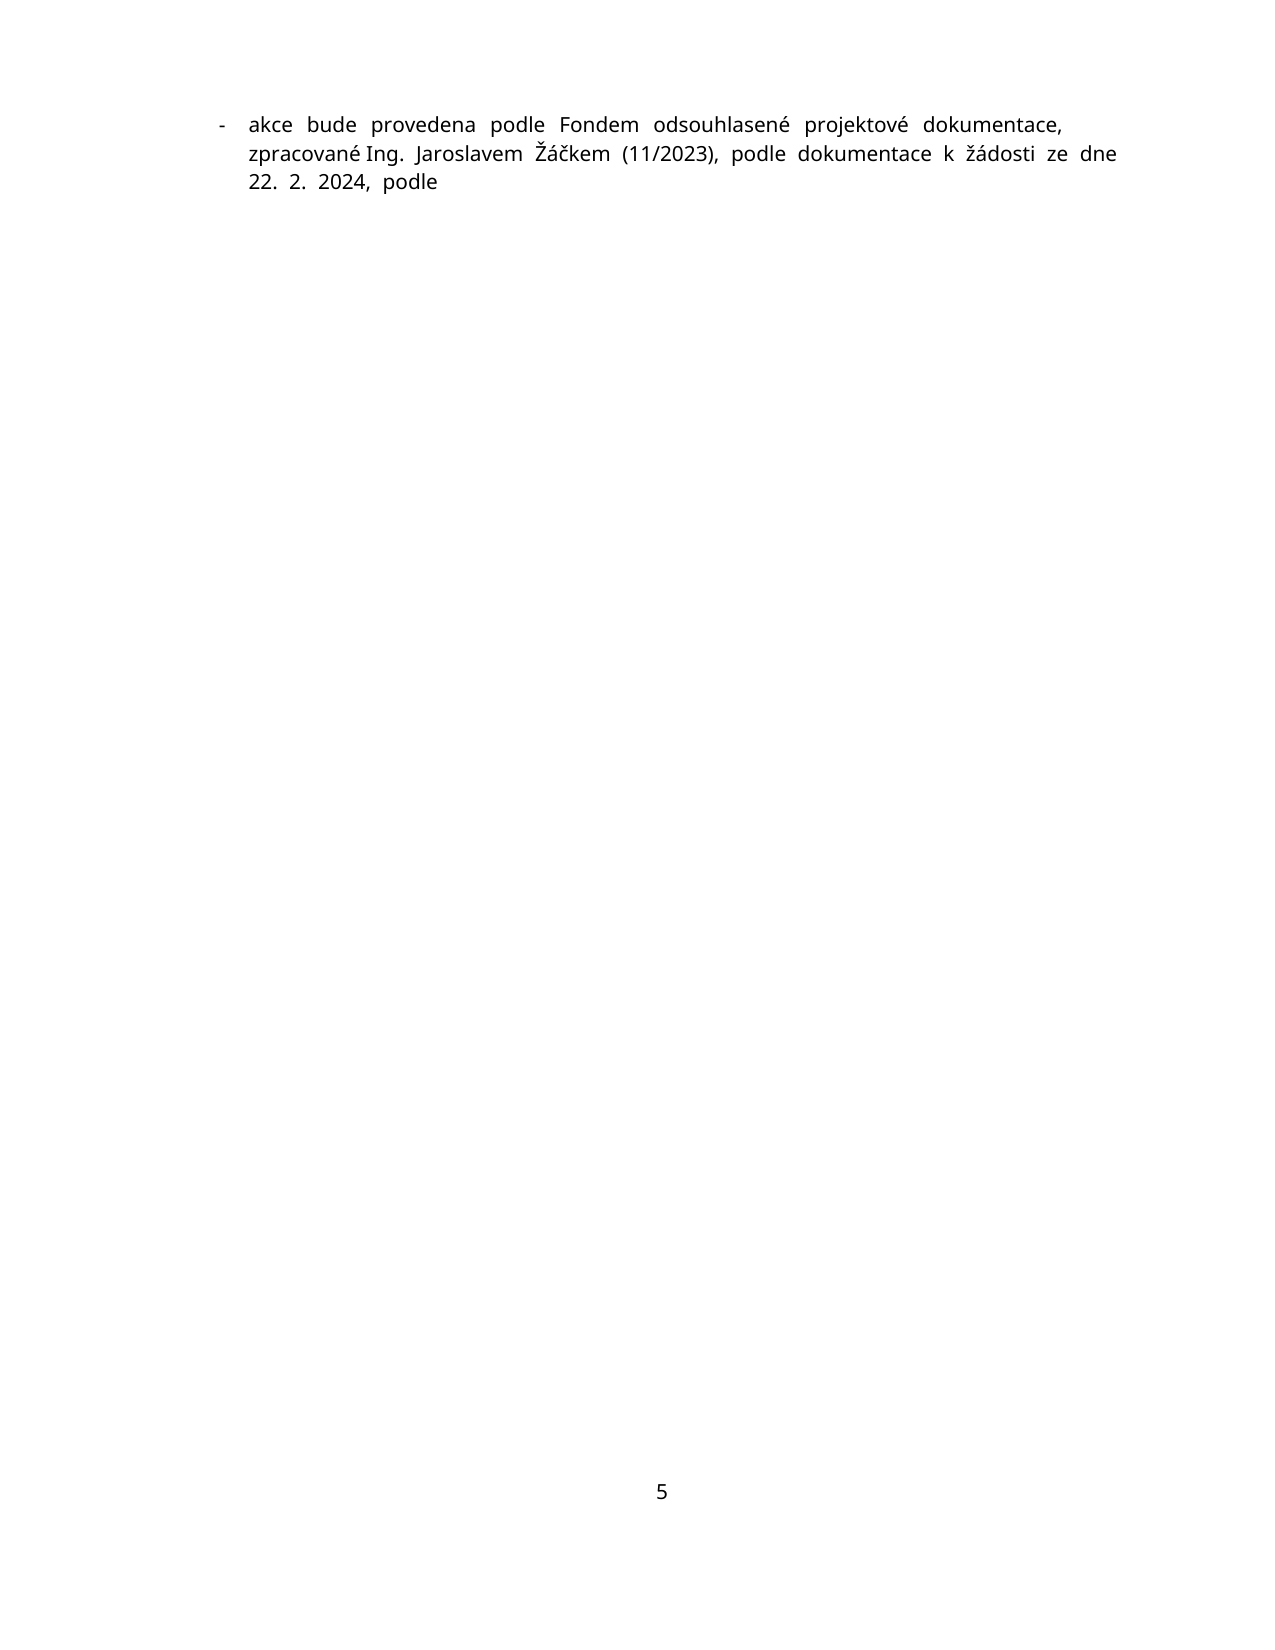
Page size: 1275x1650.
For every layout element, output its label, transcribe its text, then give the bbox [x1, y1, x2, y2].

list akce bude provedena podle Fondem odsouhlasené projektové dokumentace, zpracované Ing. Jaroslavem Žáčkem (11/2023), podle dokumentace k žádosti ze dne 22. 2. 2024, podle [218, 110, 1157, 196]
